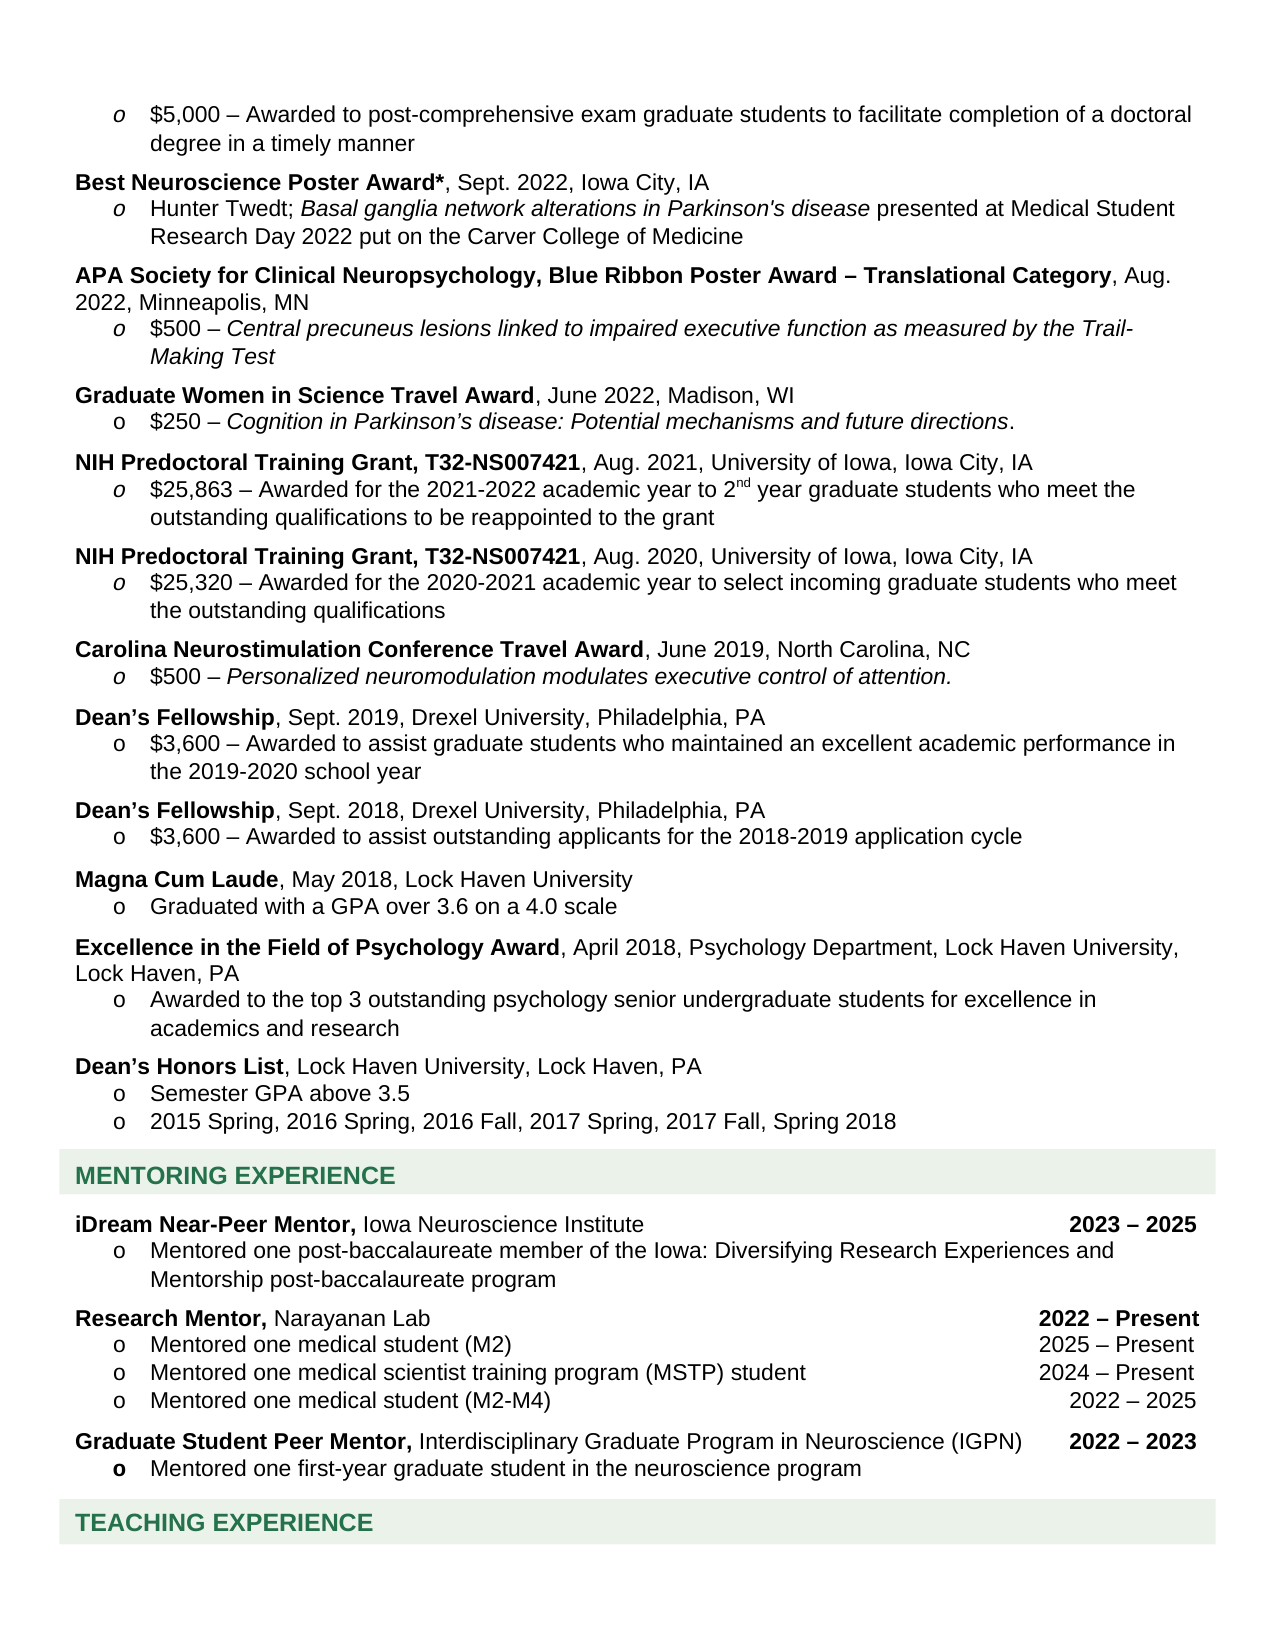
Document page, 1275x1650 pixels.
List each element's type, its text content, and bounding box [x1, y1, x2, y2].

list $250 – Cognition in Parkinson’s disease: Potential mechanisms and future directions. [112, 408, 1200, 437]
list Awarded to the top 3 outstanding psychology senior undergraduate students for excellence in academics and research [112, 986, 1200, 1041]
text Dean’s Fellowship, Sept. 2018, Drexel University, Philadelphia, PA [75, 797, 1200, 823]
list Mentored one post-baccalaureate member of the Iowa: Diversifying Research Experiences and Mentorship post-baccalaureate program [112, 1237, 1200, 1292]
list $25,320 – Awarded for the 2020-2021 academic year to select incoming graduate students who meet the outstanding qualifications [112, 569, 1200, 624]
list $25,863 – Awarded for the 2021-2022 academic year to 2nd year graduate students who meet the outstanding qualifications to be reappointed to the grant [112, 476, 1200, 530]
list Mentored one medical student (M2-M4) 2022 – 2025 [112, 1387, 1200, 1416]
list Semester GPA above 3.5 [112, 1080, 1200, 1108]
text Dean’s Honors List, Lock Haven University, Lock Haven, PA [75, 1053, 1200, 1080]
list Mentored one medical student (M2) 2025 – Present [112, 1331, 1200, 1359]
text NIH Predoctoral Training Grant, T32-NS007421, Aug. 2021, University of Iowa, Iowa City, IA [75, 449, 1200, 476]
text Excellence in the Field of Psychology Award, April 2018, Psychology Department, Lock Haven University, Lock Haven, PA [75, 933, 1200, 986]
text Graduate Student Peer Mentor, Interdisciplinary Graduate Program in Neuroscience (IGPN) 2022 – 2023 [75, 1428, 1200, 1455]
text Magna Cum Laude, May 2018, Lock Haven University [75, 866, 1200, 893]
text Research Mentor, Narayanan Lab 2022 – Present [75, 1304, 1200, 1331]
list $5,000 – Awarded to post-comprehensive exam graduate students to facilitate completion of a doctoral degree in a timely manner [112, 101, 1200, 156]
text APA Society for Clinical Neuropsychology, Blue Ribbon Poster Award – Translational Category, Aug. 2022, Minneapolis, MN [75, 262, 1200, 315]
list $3,600 – Awarded to assist outstanding applicants for the 2018-2019 application cycle [112, 823, 1200, 852]
text Graduate Women in Science Travel Award, June 2022, Madison, WI [75, 382, 1200, 408]
list Mentored one medical scientist training program (MSTP) student 2024 – Present [112, 1359, 1200, 1387]
text Best Neuroscience Poster Award*, Sept. 2022, Iowa City, IA [75, 168, 1200, 195]
list Graduated with a GPA over 3.6 on a 4.0 scale [112, 893, 1200, 921]
text NIH Predoctoral Training Grant, T32-NS007421, Aug. 2020, University of Iowa, Iowa City, IA [75, 543, 1200, 569]
list $500 – Personalized neuromodulation modulates executive control of attention. [112, 663, 1200, 691]
text Carolina Neurostimulation Conference Travel Award, June 2019, North Carolina, NC [75, 636, 1200, 663]
text Dean’s Fellowship, Sept. 2019, Drexel University, Philadelphia, PA [75, 703, 1200, 730]
text MENTORING EXPERIENCE [75, 1161, 1200, 1190]
text iDream Near-Peer Mentor, Iowa Neuroscience Institute 2023 – 2025 [75, 1211, 1200, 1237]
list $3,600 – Awarded to assist graduate students who maintained an excellent academic performance in the 2019-2020 school year [112, 730, 1200, 784]
list 2015 Spring, 2016 Spring, 2016 Fall, 2017 Spring, 2017 Fall, Spring 2018 [112, 1108, 1200, 1136]
text TEACHING EXPERIENCE [75, 1508, 1200, 1537]
list Hunter Twedt; Basal ganglia network alterations in Parkinson's disease presented at Medical Student Research Day 2022 put on the Carver College of Medicine [112, 195, 1200, 249]
list $500 – Central precuneus lesions linked to impaired executive function as measured by the Trail-Making Test [112, 315, 1200, 369]
list Mentored one first-year graduate student in the neuroscience program [112, 1455, 1200, 1483]
